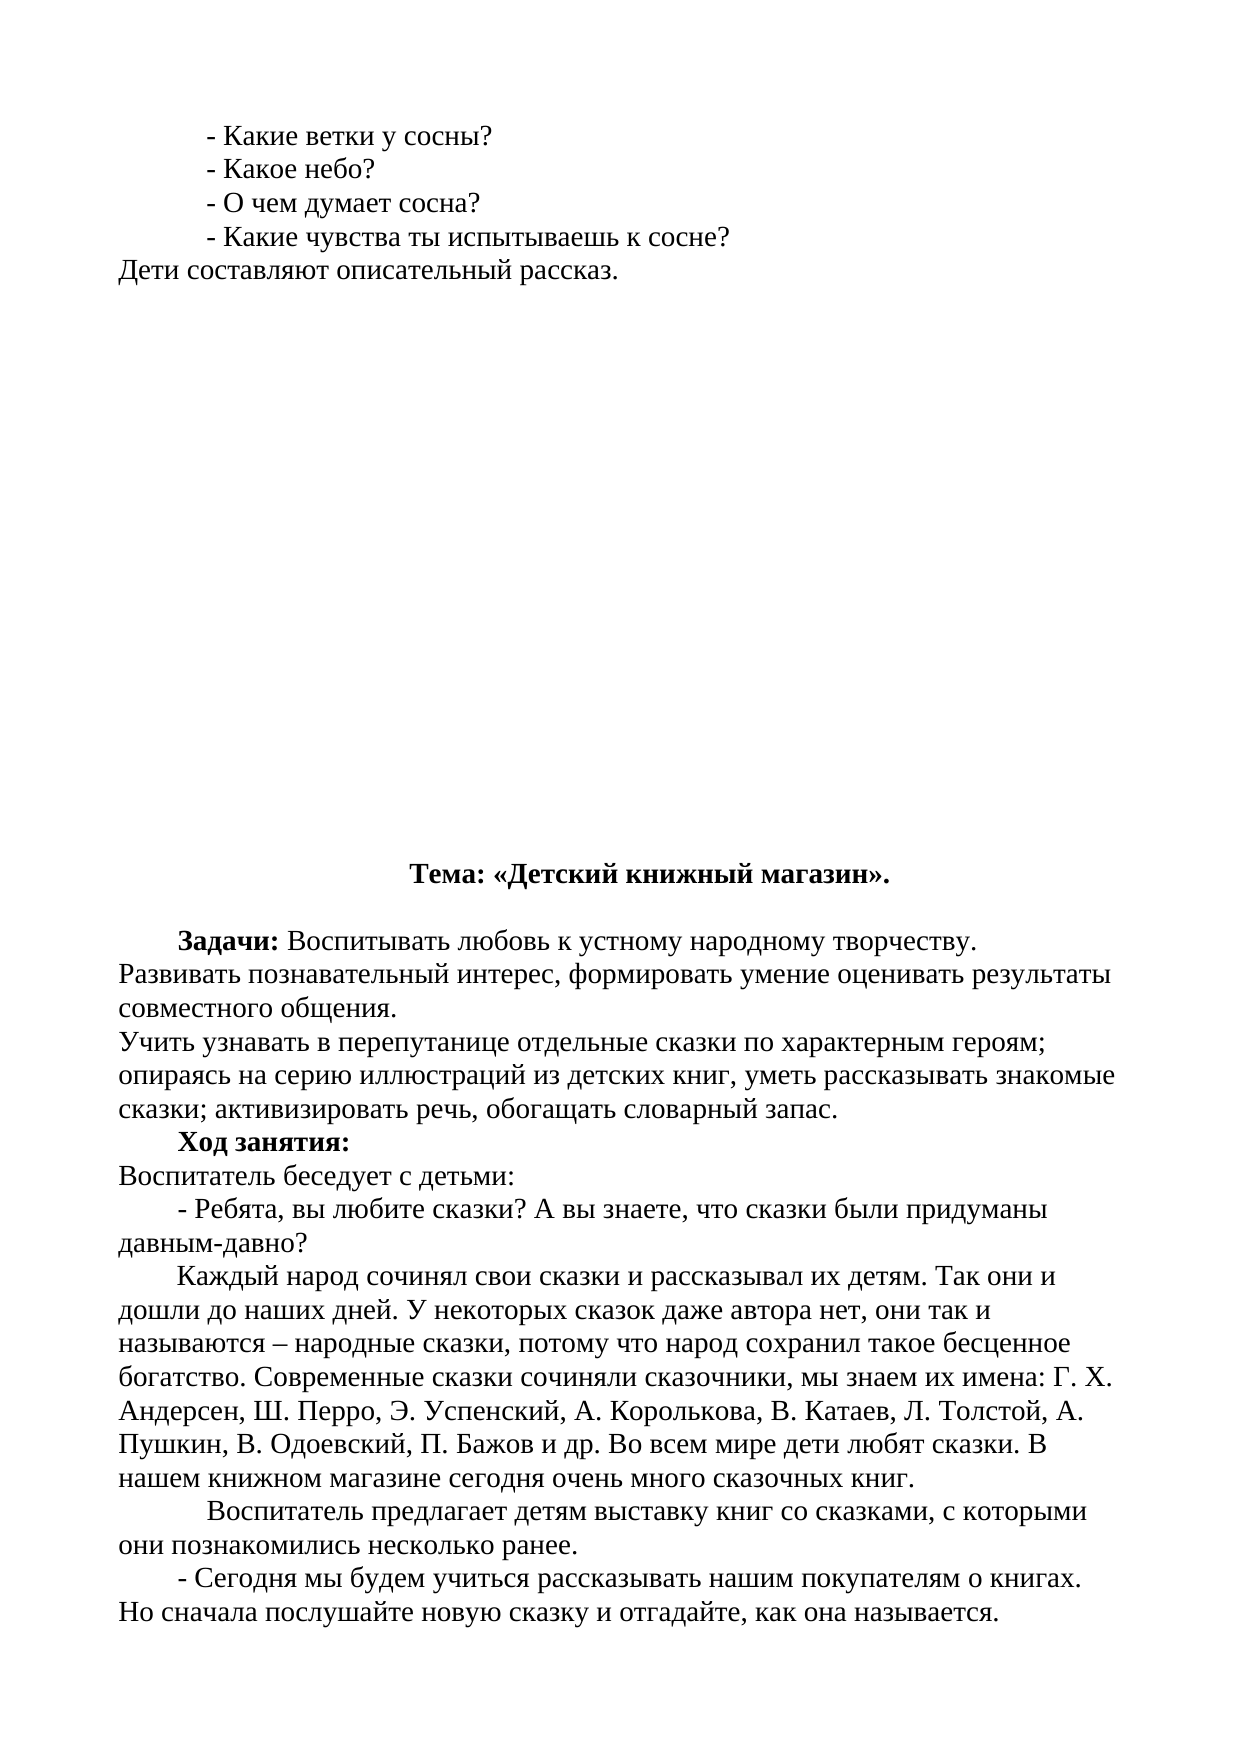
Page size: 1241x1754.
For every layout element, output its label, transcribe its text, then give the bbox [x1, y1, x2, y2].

text Каждый народ сочинял свои сказки и рассказывал их детям. Так они и дошли до наших дней. У некоторых сказок даже автора нет, они так и называются – народные сказки, потому что народ сохранил такое бесценное богатство. Современные сказки сочиняли сказочники, мы знаем их имена: Г. Х. Андерсен, Ш. Перро, Э. Успенский, А. Королькова, В. Катаев, Л. Толстой, А. Пушкин, В. Одоевский, П. Бажов и др. Во всем мире дети любят сказки. В нашем книжном магазине сегодня очень много сказочных книг. [118, 1258, 1122, 1493]
text - Какое небо? [118, 152, 1122, 185]
text Развивать познавательный интерес, формировать умение оценивать результаты совместного общения. [118, 957, 1122, 1024]
text Ход занятия: [118, 1124, 1122, 1158]
text Воспитатель беседует с детьми: [118, 1158, 1122, 1191]
text - Ребята, вы любите сказки? А вы знаете, что сказки были придуманы давным-давно? [118, 1191, 1122, 1258]
text Дети составляют описательный рассказ. [118, 252, 1122, 286]
text - Сегодня мы будем учиться рассказывать нашим покупателям о книгах. Но сначала послушайте новую сказку и отгадайте, как она называется. [118, 1560, 1122, 1627]
text - О чем думает сосна? [118, 185, 1122, 219]
text Учить узнавать в перепутанице отдельные сказки по характерным героям; опираясь на серию иллюстраций из детских книг, уметь рассказывать знакомые сказки; активизировать речь, обогащать словарный запас. [118, 1024, 1122, 1124]
text - Какие ветки у сосны? [118, 118, 1122, 152]
text Воспитатель предлагает детям выставку книг со сказками, с которыми они познакомились несколько ранее. [118, 1493, 1122, 1560]
text Тема: «Детский книжный магазин». [118, 856, 1122, 889]
text - Какие чувства ты испытываешь к сосне? [118, 219, 1122, 252]
text Задачи: Воспитывать любовь к устному народному творчеству. [118, 923, 1122, 957]
